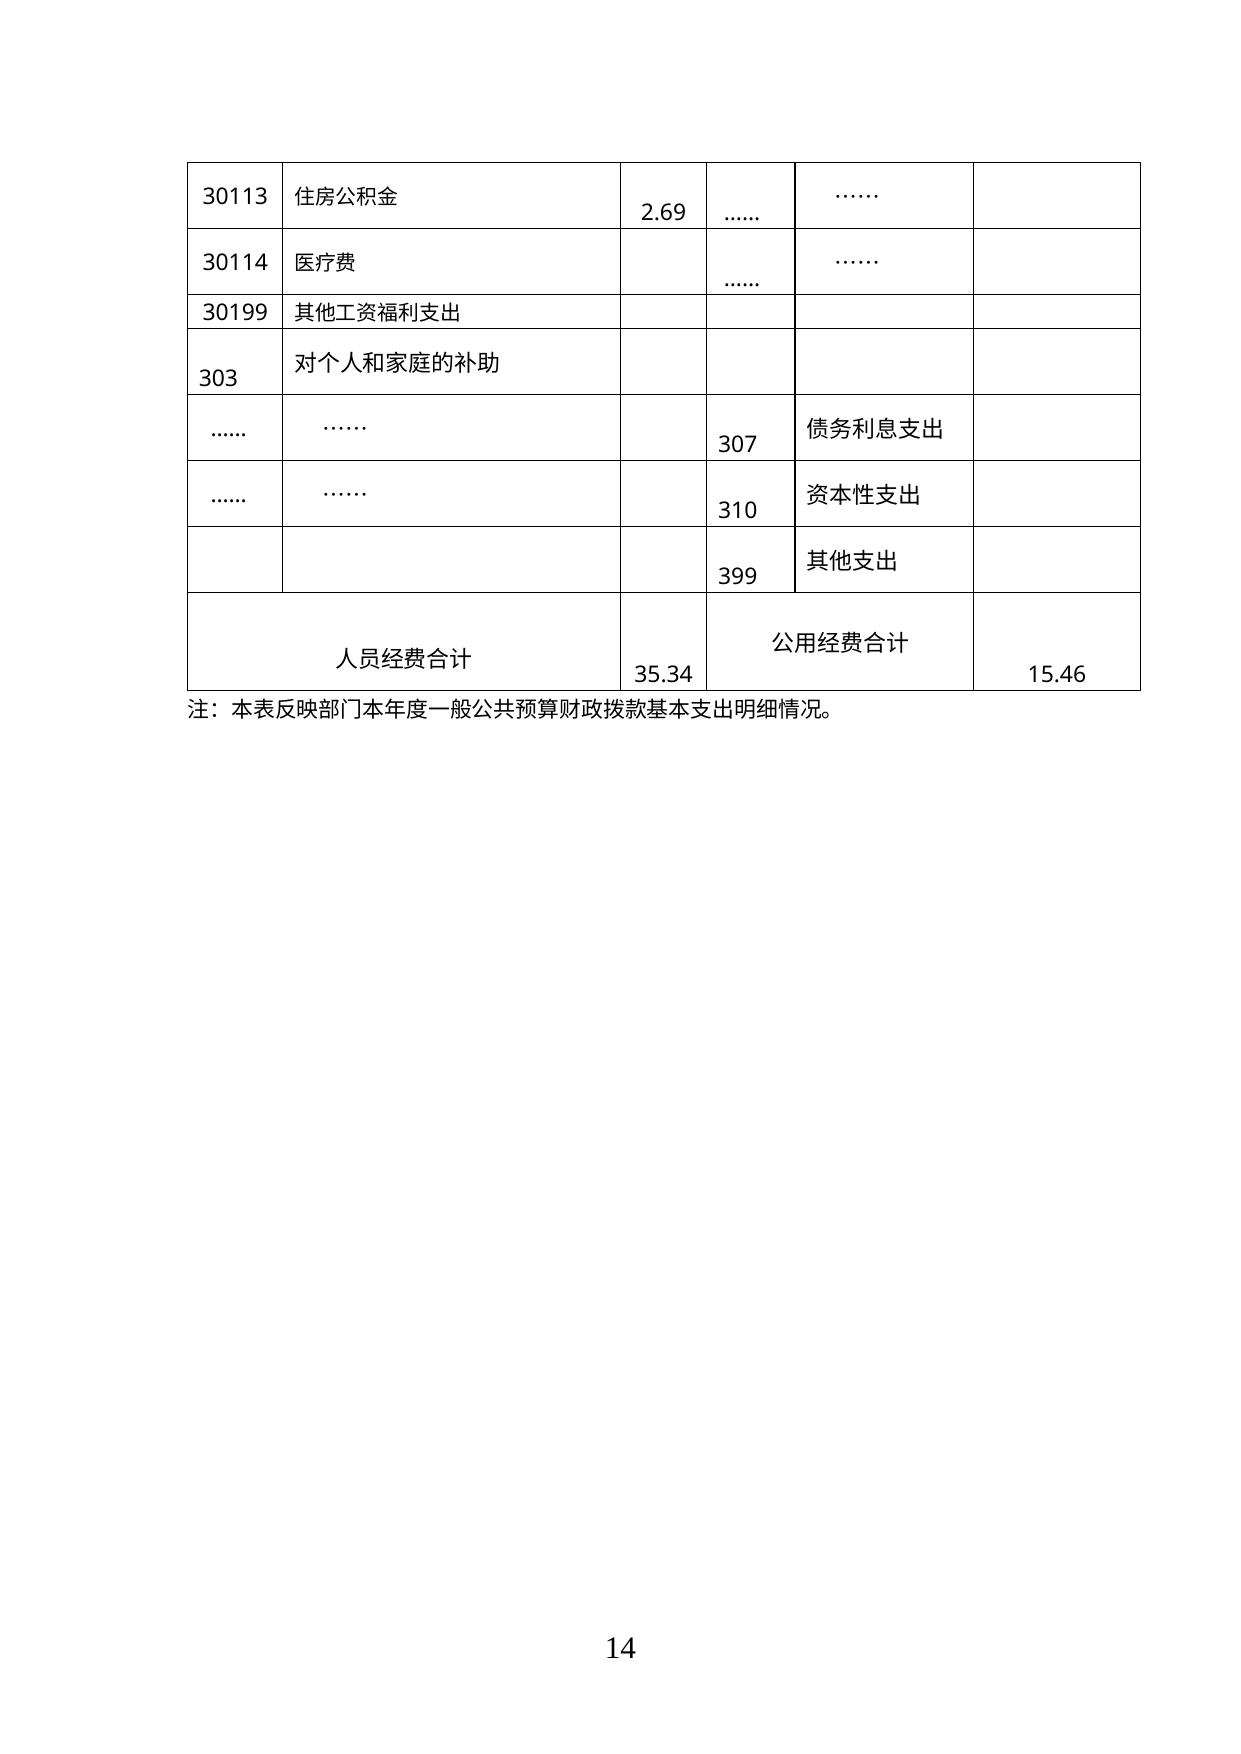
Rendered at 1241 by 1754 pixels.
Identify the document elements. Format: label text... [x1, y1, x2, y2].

table_cell [621, 295, 706, 328]
table_cell 其他工资福利支出 [283, 295, 620, 328]
table_cell [974, 229, 1140, 294]
table_cell 303 [188, 329, 282, 394]
table_cell 307 [707, 395, 794, 460]
table_cell [707, 329, 794, 394]
table_cell 30113 [188, 163, 282, 228]
table_cell [621, 395, 706, 460]
table_cell [621, 229, 706, 294]
table_cell [188, 527, 282, 592]
table_cell 310 [707, 461, 794, 526]
table_cell 35.34 [621, 593, 706, 690]
table_cell 医疗费 [283, 229, 620, 294]
table_cell 对个人和家庭的补助 [283, 329, 620, 394]
table_cell [621, 329, 706, 394]
table_cell [974, 527, 1140, 592]
table_cell 30114 [188, 229, 282, 294]
table_cell …… [796, 229, 973, 294]
table_cell 2.69 [621, 163, 706, 228]
table_cell …… [188, 461, 282, 526]
table_cell [283, 527, 620, 592]
table_cell 其他支出 [796, 527, 973, 592]
table_cell [621, 527, 706, 592]
table_cell …… [707, 163, 794, 228]
table_cell [621, 461, 706, 526]
table_cell …… [188, 395, 282, 460]
table_cell 住房公积金 [283, 163, 620, 228]
table_cell …… [707, 229, 794, 294]
table_cell 公用经费合计 [707, 593, 973, 690]
table_cell [796, 295, 973, 328]
table_cell …… [283, 395, 620, 460]
table_cell [974, 329, 1140, 394]
table_cell [796, 329, 973, 394]
table_cell [974, 395, 1140, 460]
table_cell …… [796, 163, 973, 228]
table_cell 30199 [188, 295, 282, 328]
table_cell …… [283, 461, 620, 526]
table_cell [707, 295, 794, 328]
table_cell [974, 461, 1140, 526]
table_cell 债务利息支出 [796, 395, 973, 460]
text 注：本表反映部门本年度一般公共预算财政拨款基本支出明细情况。 [187, 691, 1053, 724]
table_cell 资本性支出 [796, 461, 973, 526]
table_cell 15.46 [974, 593, 1140, 690]
table_cell 人员经费合计 [188, 593, 620, 690]
table_cell [974, 163, 1140, 228]
table_cell [974, 295, 1140, 328]
table_cell 399 [707, 527, 794, 592]
